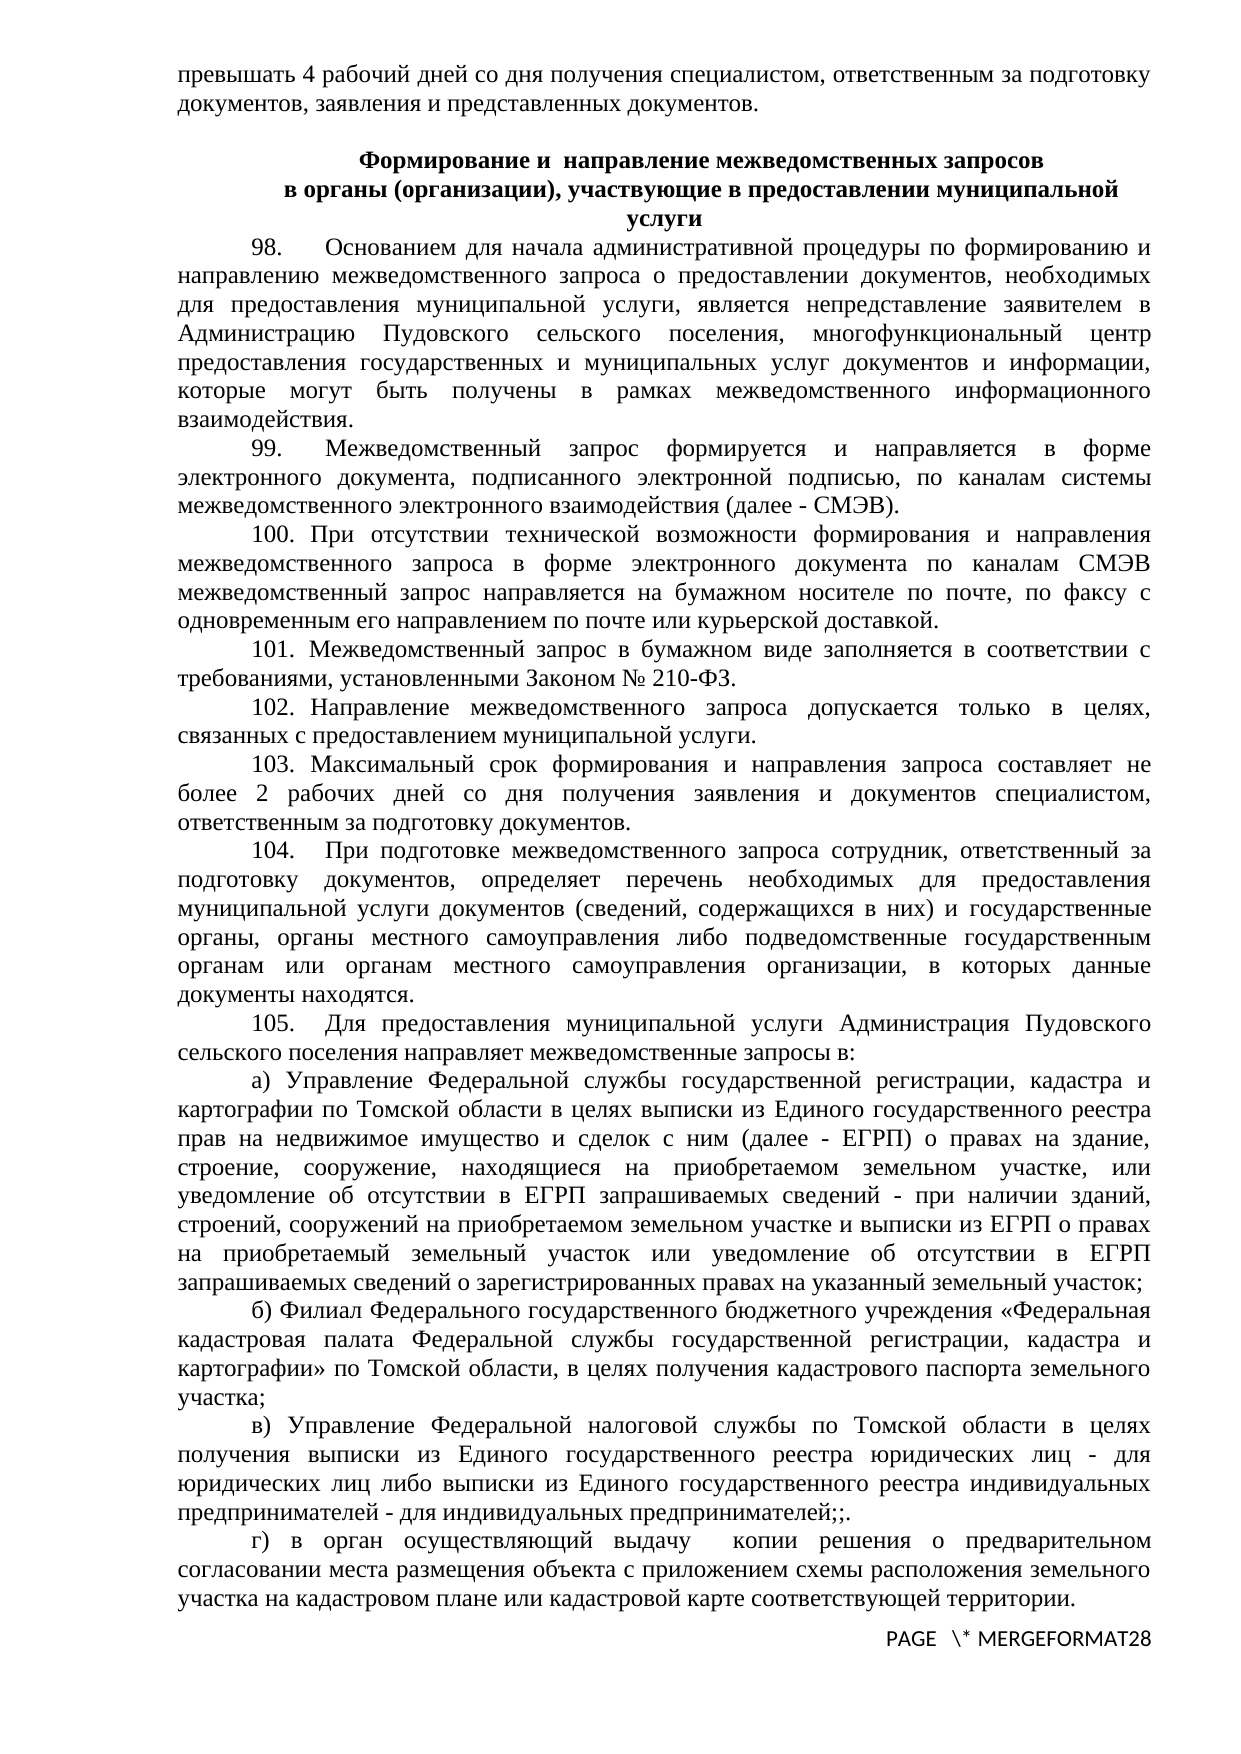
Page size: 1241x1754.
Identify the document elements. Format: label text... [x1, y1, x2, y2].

list Для предоставления муниципальной услуги Администрация Пудовского сельского поселения направляет межведомственные запросы в: [177, 1008, 1152, 1065]
list Межведомственный запрос в бумажном виде заполняется в соответствии с требованиями, установленными Законом № 210-ФЗ. [177, 634, 1152, 692]
list в органы (организации), участвующие в предоставлении муниципальной услуги [177, 174, 1152, 232]
list Максимальный срок формирования и направления запроса составляет не более 2 рабочих дней со дня получения заявления и документов специалистом, ответственным за подготовку документов. [177, 749, 1152, 835]
text б) Филиал Федерального государственного бюджетного учреждения «Федеральная кадастровая палата Федеральной службы государственной регистрации, кадастра и картографии» по Томской области, в целях получения кадастрового паспорта земельного участка; [177, 1295, 1152, 1410]
text а) Управление Федеральной службы государственной регистрации, кадастра и картографии по Томской области в целях выписки из Единого государственного реестра прав на недвижимое имущество и сделок с ним (далее - ЕГРП) о правах на здание, строение, сооружение, находящиеся на приобретаемом земельном участке, или уведомление об отсутствии в ЕГРП запрашиваемых сведений - при наличии зданий, строений, сооружений на приобретаемом земельном участке и выписки из ЕГРП о правах на приобретаемый земельный участок или уведомление об отсутствии в ЕГРП запрашиваемых сведений о зарегистрированных правах на указанный земельный участок; [177, 1065, 1152, 1295]
list Направление межведомственного запроса допускается только в целях, связанных с предоставлением муниципальной услуги. [177, 692, 1152, 749]
list При отсутствии технической возможности формирования и направления межведомственного запроса в форме электронного документа по каналам СМЭВ межведомственный запрос направляется на бумажном носителе по почте, по факсу с одновременным его направлением по почте или курьерской доставкой. [177, 519, 1152, 634]
text г) в орган осуществляющий выдачу копии решения о предварительном согласовании места размещения объекта с приложением схемы расположения земельного участка на кадастровом плане или кадастровой карте соответствующей территории. [177, 1525, 1152, 1612]
list Формирование и направление межведомственных запросов [177, 145, 1152, 174]
list При подготовке межведомственного запроса сотрудник, ответственный за подготовку документов, определяет перечень необходимых для предоставления муниципальной услуги документов (сведений, содержащихся в них) и государственные органы, органы местного самоуправления либо подведомственные государственным органам или органам местного самоуправления организации, в которых данные документы находятся. [177, 835, 1152, 1008]
list Межведомственный запрос формируется и направляется в форме электронного документа, подписанного электронной подписью, по каналам системы межведомственного электронного взаимодействия (далее - СМЭВ). [177, 433, 1152, 519]
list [177, 59, 1152, 117]
text в) Управление Федеральной налоговой службы по Томской области в целях получения выписки из Единого государственного реестра юридических лиц - для юридических лиц либо выписки из Единого государственного реестра индивидуальных предпринимателей - для индивидуальных предпринимателей;;. [177, 1410, 1152, 1525]
list Основанием для начала административной процедуры по формированию и направлению межведомственного запроса о предоставлении документов, необходимых для предоставления муниципальной услуги, является непредставление заявителем в Администрацию Пудовского сельского поселения, многофункциональный центр предоставления государственных и муниципальных услуг документов и информации, которые могут быть получены в рамках межведомственного информационного взаимодействия. [177, 232, 1152, 433]
